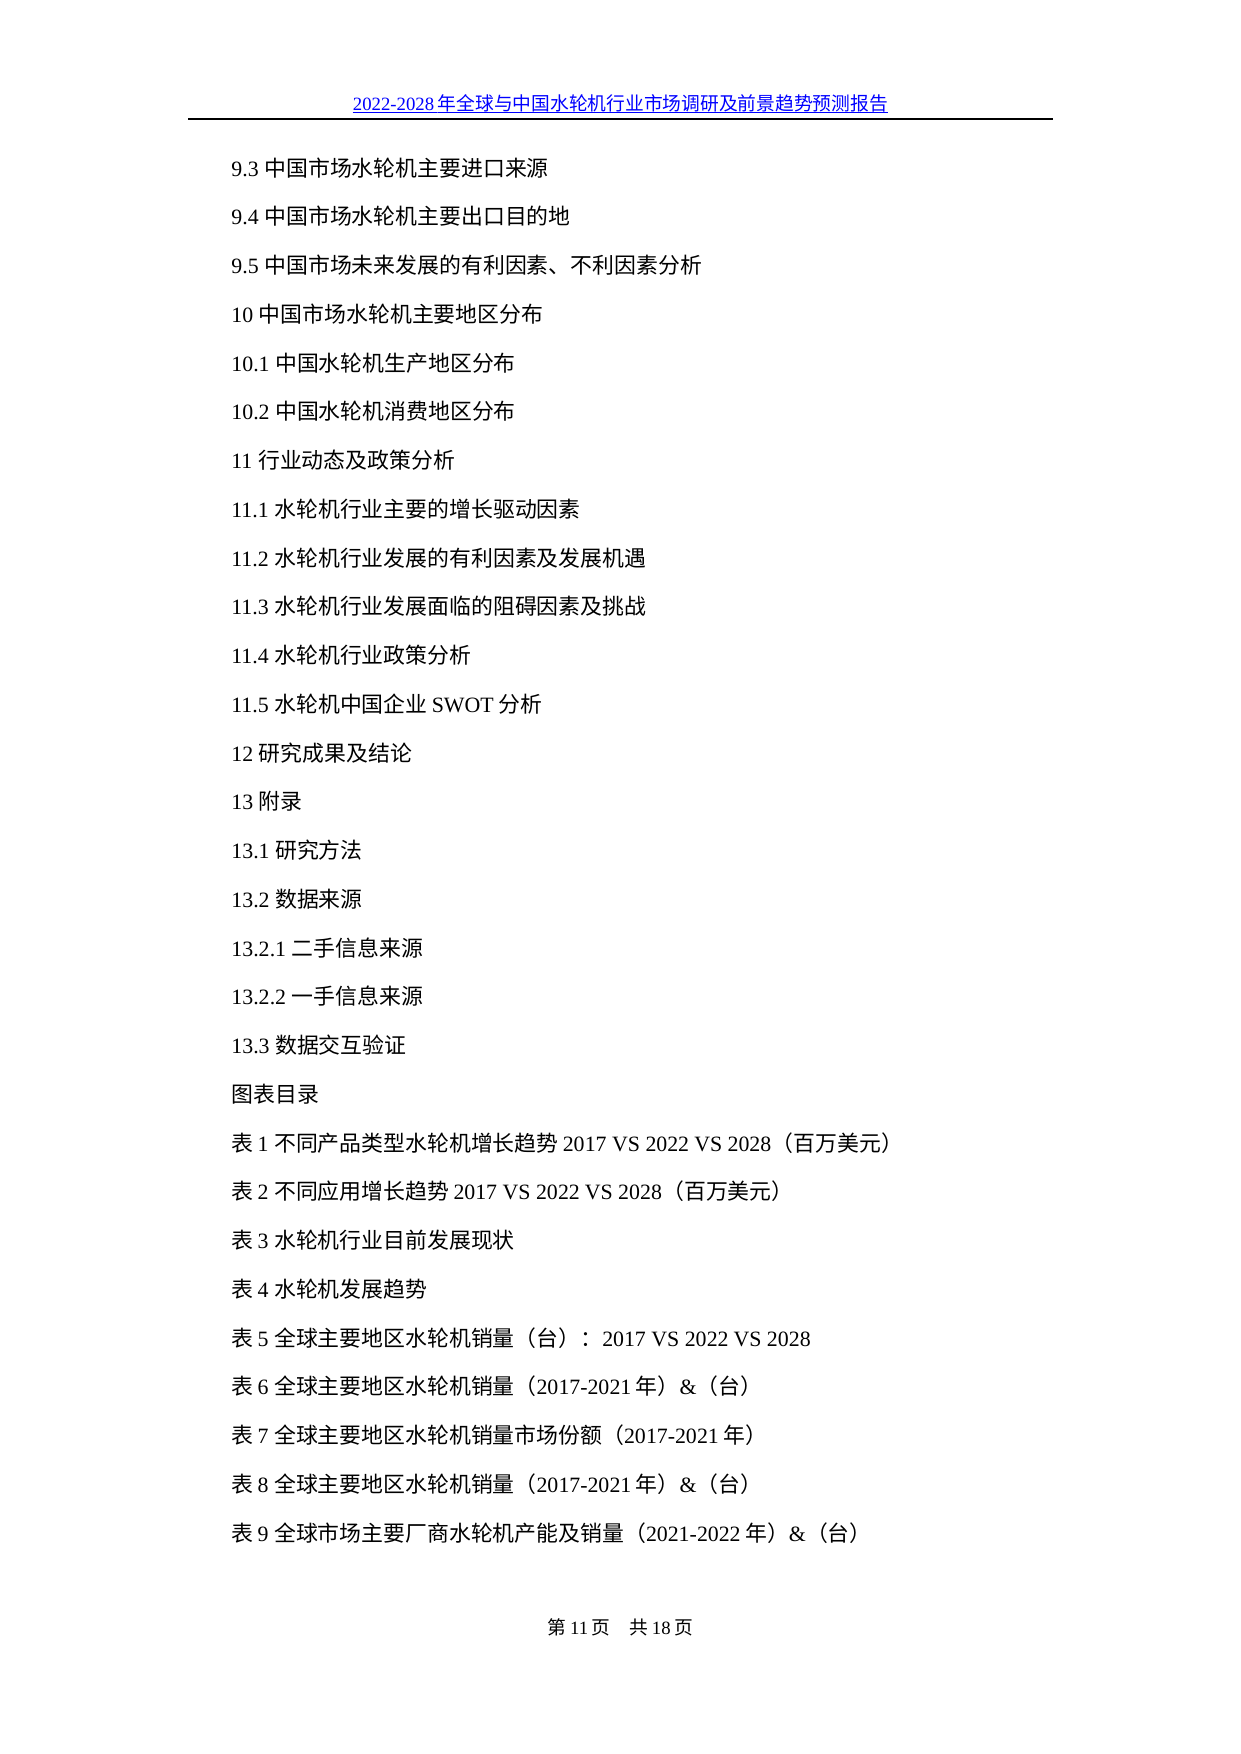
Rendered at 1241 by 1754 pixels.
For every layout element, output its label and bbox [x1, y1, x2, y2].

text [187, 150, 1053, 1548]
